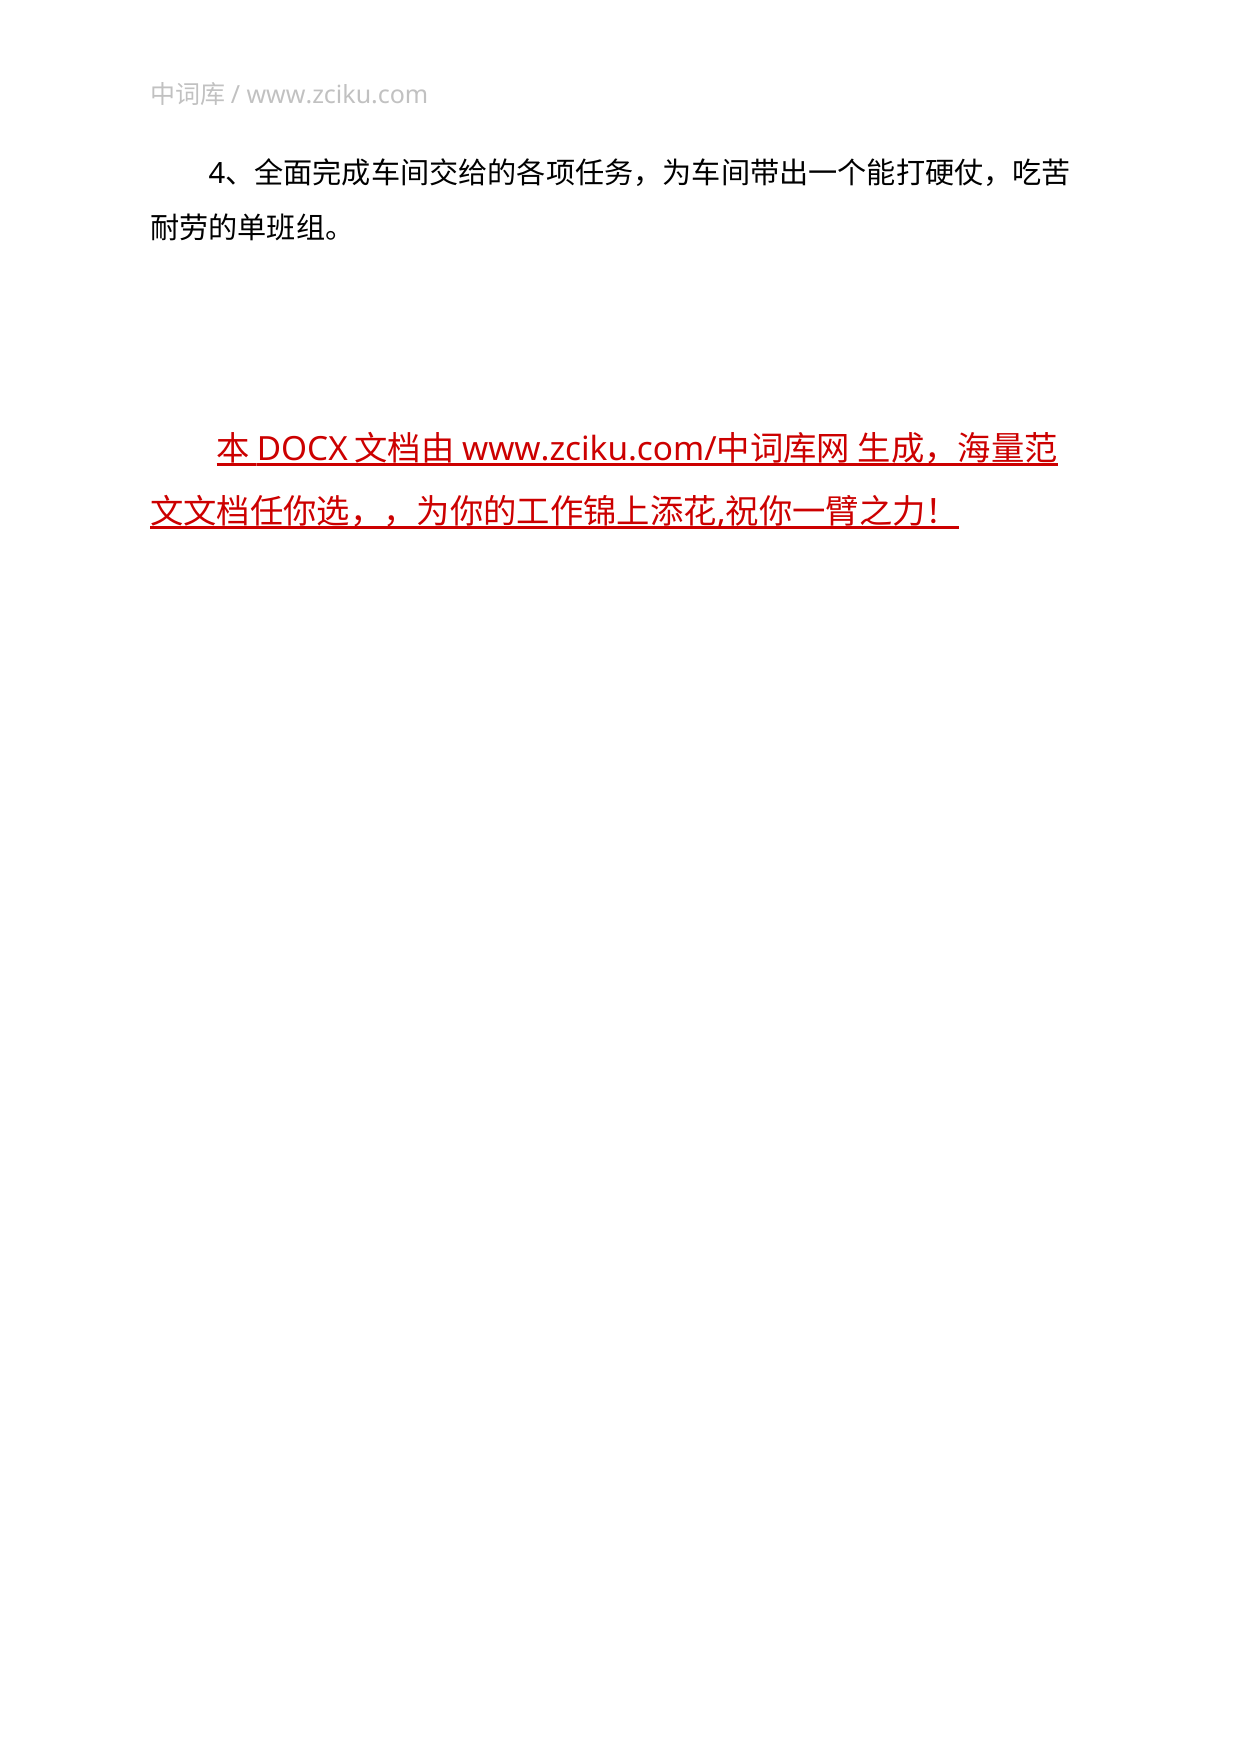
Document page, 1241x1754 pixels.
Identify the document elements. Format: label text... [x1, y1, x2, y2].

text 本DOCX文档由 www.zciku.com/中词库网 生成，海量范文文档任你选，，为你的工作锦上添花,祝你一臂之力！ [150, 422, 1090, 533]
text 4、全面完成车间交给的各项任务，为车间带出一个能打硬仗，吃苦耐劳的单班组。 [150, 150, 1090, 247]
